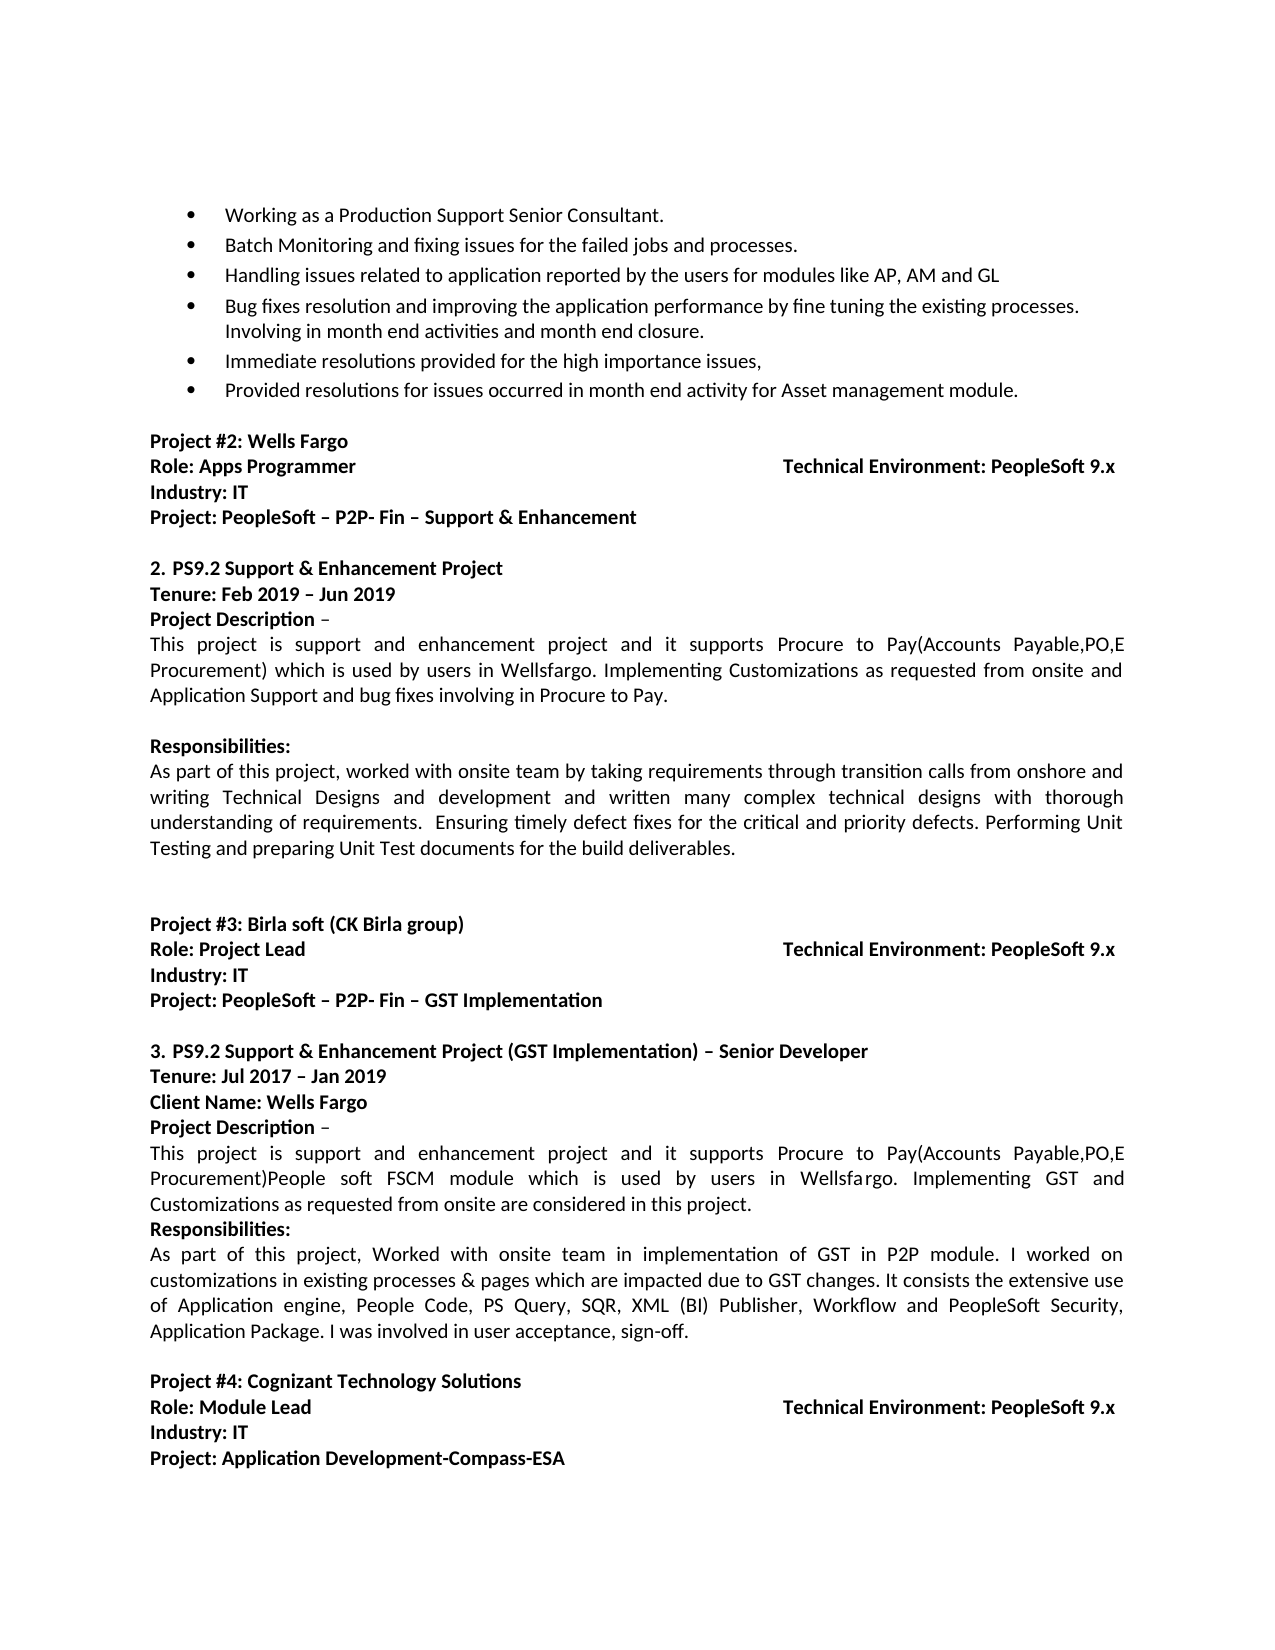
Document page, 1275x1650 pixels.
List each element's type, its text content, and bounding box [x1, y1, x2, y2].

text Client Name: Wells Fargo [150, 1089, 1125, 1114]
text Project #3: Birla soft (CK Birla group) [150, 911, 1125, 937]
text Responsibilities: [150, 1216, 1125, 1242]
text As part of this project, Worked with onsite team in implementation of GST in P2P module. I worked on customizations in existing processes & pages which are impacted due to GST changes. It consists the extensive use of Application engine, People Code, PS Query, SQR, XML (BI) Publisher, Workflow and PeopleSoft Security, Application Package. I was involved in user acceptance, sign-off. [150, 1242, 1125, 1343]
text As part of this project, worked with onsite team by taking requirements through transition calls from onshore and writing Technical Designs and development and written many complex technical designs with thorough understanding of requirements. Ensuring timely defect fixes for the critical and priority defects. Performing Unit Testing and preparing Unit Test documents for the build deliverables. [150, 759, 1125, 860]
text 3. PS9.2 Support & Enhancement Project (GST Implementation) – Senior Developer [150, 1038, 1125, 1064]
text Project Description – [150, 606, 1125, 632]
list Bug fixes resolution and improving the application performance by fine tuning the existing processes. Involving in month end activities and month end closure. [187, 293, 1125, 344]
text Industry: IT [150, 1419, 1125, 1445]
list Provided resolutions for issues occurred in month end activity for Asset management module. [187, 377, 1125, 403]
list Immediate resolutions provided for the high importance issues, [187, 348, 1125, 373]
text 2. PS9.2 Support & Enhancement Project [150, 555, 1125, 581]
text Role: Project Lead Technical Environment: PeopleSoft 9.x [150, 937, 1125, 962]
text Project #2: Wells Fargo [150, 428, 1125, 454]
text Project Description – [150, 1114, 1125, 1140]
list Batch Monitoring and fixing issues for the failed jobs and processes. [187, 233, 1125, 258]
text Responsibilities: [150, 733, 1125, 759]
list Working as a Production Support Senior Consultant. [187, 202, 1125, 228]
list Handling issues related to application reported by the users for modules like AP, AM and GL [187, 263, 1125, 288]
text Project: PeopleSoft – P2P- Fin – Support & Enhancement [150, 504, 1125, 530]
text Role: Module Lead Technical Environment: PeopleSoft 9.x [150, 1394, 1125, 1419]
text Tenure: Feb 2019 – Jun 2019 [150, 581, 1125, 606]
text Project: Application Development-Compass-ESA [150, 1445, 1125, 1470]
text Tenure: Jul 2017 – Jan 2019 [150, 1064, 1125, 1089]
text This project is support and enhancement project and it supports Procure to Pay(Accounts Payable,PO,E Procurement) which is used by users in Wellsfargo. Implementing Customizations as requested from onsite and Application Support and bug fixes involving in Procure to Pay. [150, 632, 1125, 708]
text Project #4: Cognizant Technology Solutions [150, 1369, 1125, 1394]
text Role: Apps Programmer Technical Environment: PeopleSoft 9.x [150, 454, 1125, 479]
text Project: PeopleSoft – P2P- Fin – GST Implementation [150, 987, 1125, 1013]
text Industry: IT [150, 479, 1125, 504]
text This project is support and enhancement project and it supports Procure to Pay(Accounts Payable,PO,E Procurement)People soft FSCM module which is used by users in Wellsfargo. Implementing GST and Customizations as requested from onsite are considered in this project. [150, 1140, 1125, 1216]
text Industry: IT [150, 962, 1125, 987]
